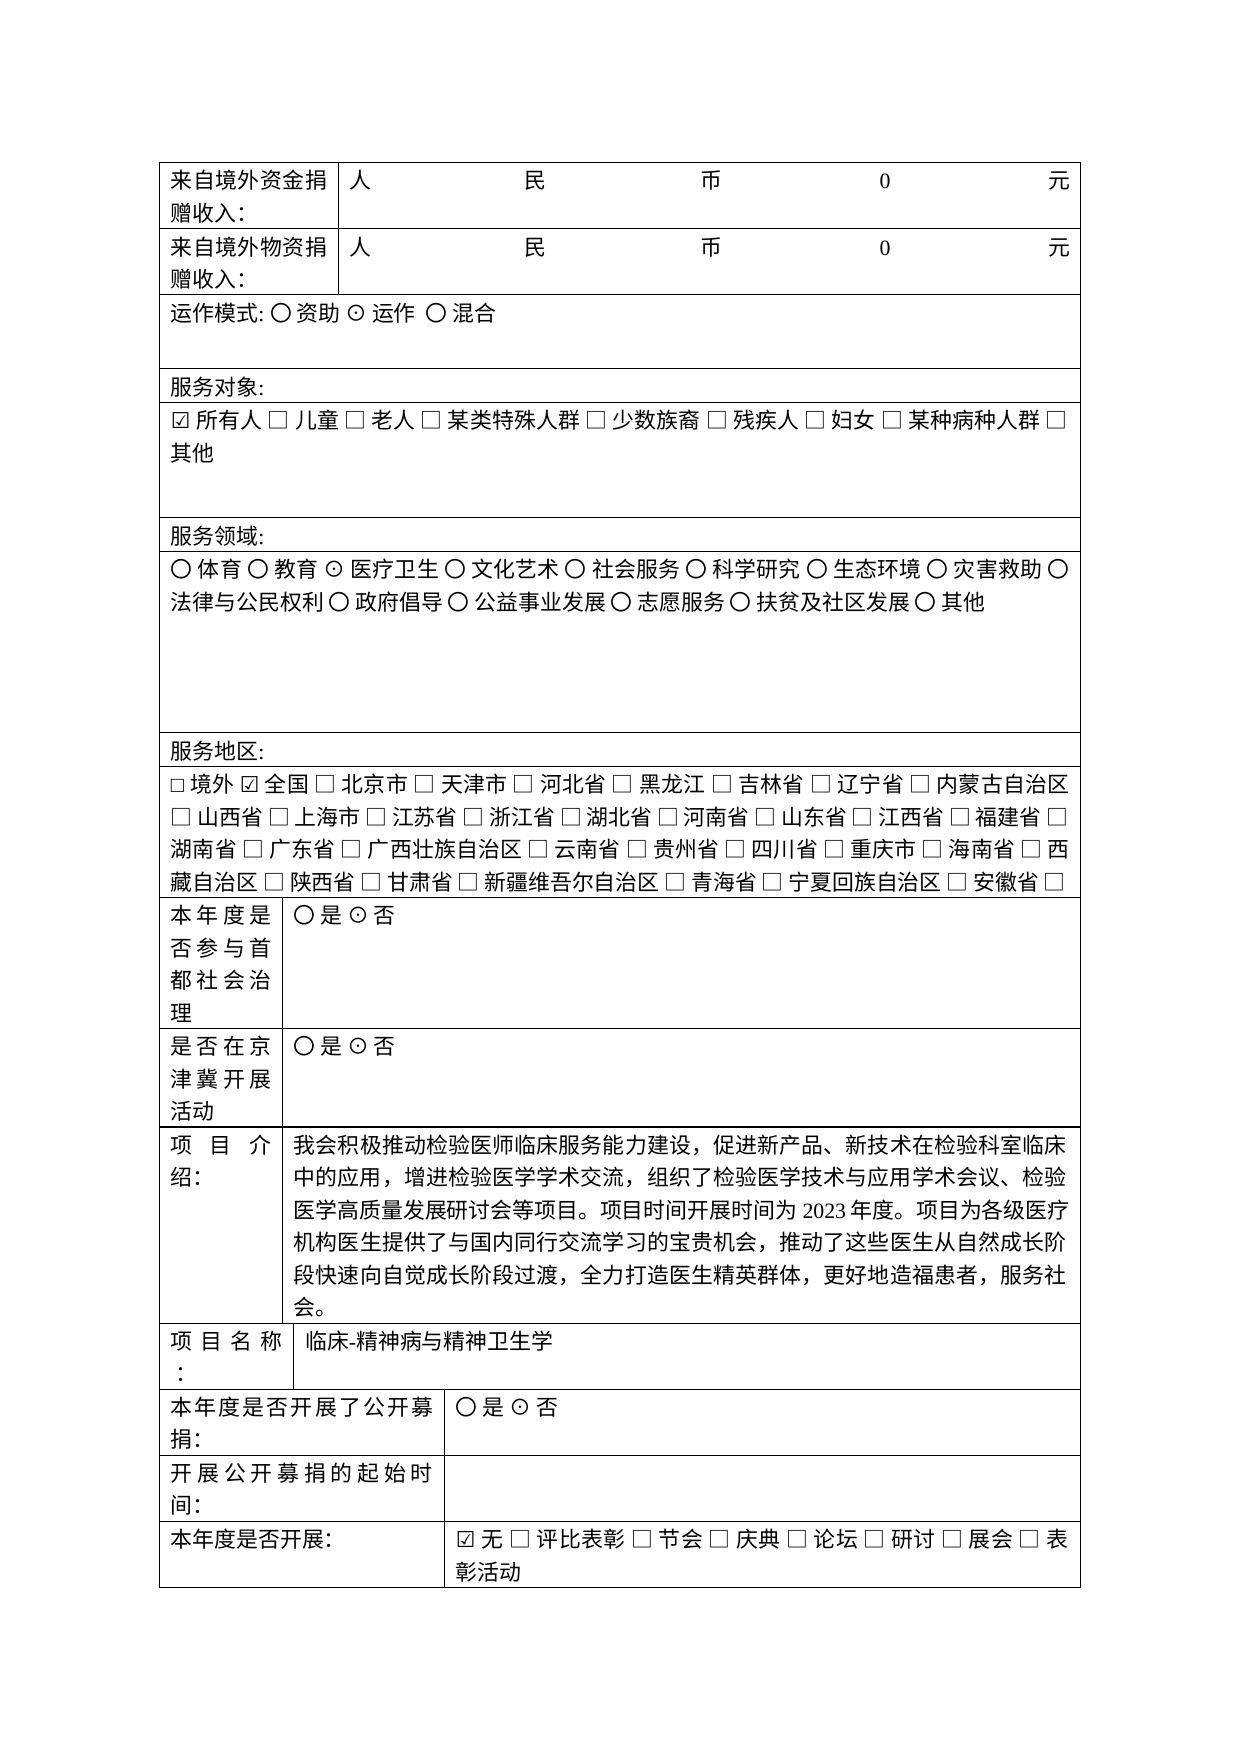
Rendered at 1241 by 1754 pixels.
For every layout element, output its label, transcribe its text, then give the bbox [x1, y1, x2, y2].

table_cell 人民币0元 [339, 163, 1080, 228]
table_cell 本年度是否开展： [160, 1522, 444, 1587]
table_cell 运作模式: 〇 资助 ⊙ 运作 〇 混合 [160, 295, 1080, 368]
table_cell 服务对象: [160, 369, 1080, 402]
table_cell ☑ 所有人 □ 儿童 □ 老人 □ 某类特殊人群 □ 少数族裔 □ 残疾人 □ 妇女 □ 某种病种人群 □ 其他 [160, 403, 1080, 517]
table_cell 人民币0元 [339, 229, 1080, 294]
table_cell □ 境外 ☑ 全国 □ 北京市 □ 天津市 □ 河北省 □ 黑龙江 □ 吉林省 □ 辽宁省 □ 内蒙古自治区 □ 山西省 □ 上海市 □ 江苏省 □ 浙江省 □ 湖北省 □ 河南省 □ 山东省 □ 江西省 □ 福建省 □ 湖南省 □ 广东省 □ 广西壮族自治区 □ 云南省 □ 贵州省 □ 四川省 □ 重庆市 □ 海南省 □ 西藏自治区 □ 陕西省 □ 甘肃省 □ 新疆维吾尔自治区 □ 青海省 □ 宁夏回族自治区 □ 安徽省 □ [160, 767, 1080, 897]
table_cell 我会积极推动检验医师临床服务能力建设，促进新产品、新技术在检验科室临床中的应用，增进检验医学学术交流，组织了检验医学技术与应用学术会议、检验医学高质量发展研讨会等项目。项目时间开展时间为2023年度。项目为各级医疗机构医生提供了与国内同行交流学习的宝贵机会，推动了这些医生从自然成长阶段快速向自觉成长阶段过渡，全力打造医生精英群体，更好地造福患者，服务社会。 [283, 1128, 1080, 1322]
table_cell 来自境外资金捐赠收入： [160, 163, 338, 228]
table_cell ☑ 无 □ 评比表彰 □ 节会 □ 庆典 □ 论坛 □ 研讨 □ 展会 □ 表彰活动 [445, 1522, 1080, 1587]
table_cell 〇 是 ⊙ 否 [445, 1390, 1080, 1454]
table_cell 项目名称 ： [160, 1324, 293, 1388]
table_cell 本年度是否开展了公开募捐： [160, 1390, 444, 1454]
table_cell 开展公开募捐的起始时间： [160, 1456, 444, 1521]
table_cell 〇 是 ⊙ 否 [283, 898, 1080, 1028]
table_cell 服务地区: [160, 733, 1080, 766]
table_cell 项目介绍： [160, 1128, 282, 1322]
table_cell 〇 是 ⊙ 否 [283, 1029, 1080, 1126]
table_cell 来自境外物资捐赠收入： [160, 229, 338, 294]
table_cell 服务领域: [160, 518, 1080, 551]
table_cell 本年度是否参与首都社会治理 [160, 898, 282, 1028]
table_cell 是否在京津冀开展活动 [160, 1029, 282, 1126]
table_cell [445, 1456, 1080, 1521]
table_cell 〇 体育 〇 教育 ⊙ 医疗卫生 〇 文化艺术 〇 社会服务 〇 科学研究 〇 生态环境 〇 灾害救助 〇 法律与公民权利 〇 政府倡导 〇 公益事业发展 〇 志愿服务 〇 扶贫及社区发展 〇 其他 [160, 552, 1080, 732]
table_cell 临床-精神病与精神卫生学 [294, 1324, 1080, 1388]
